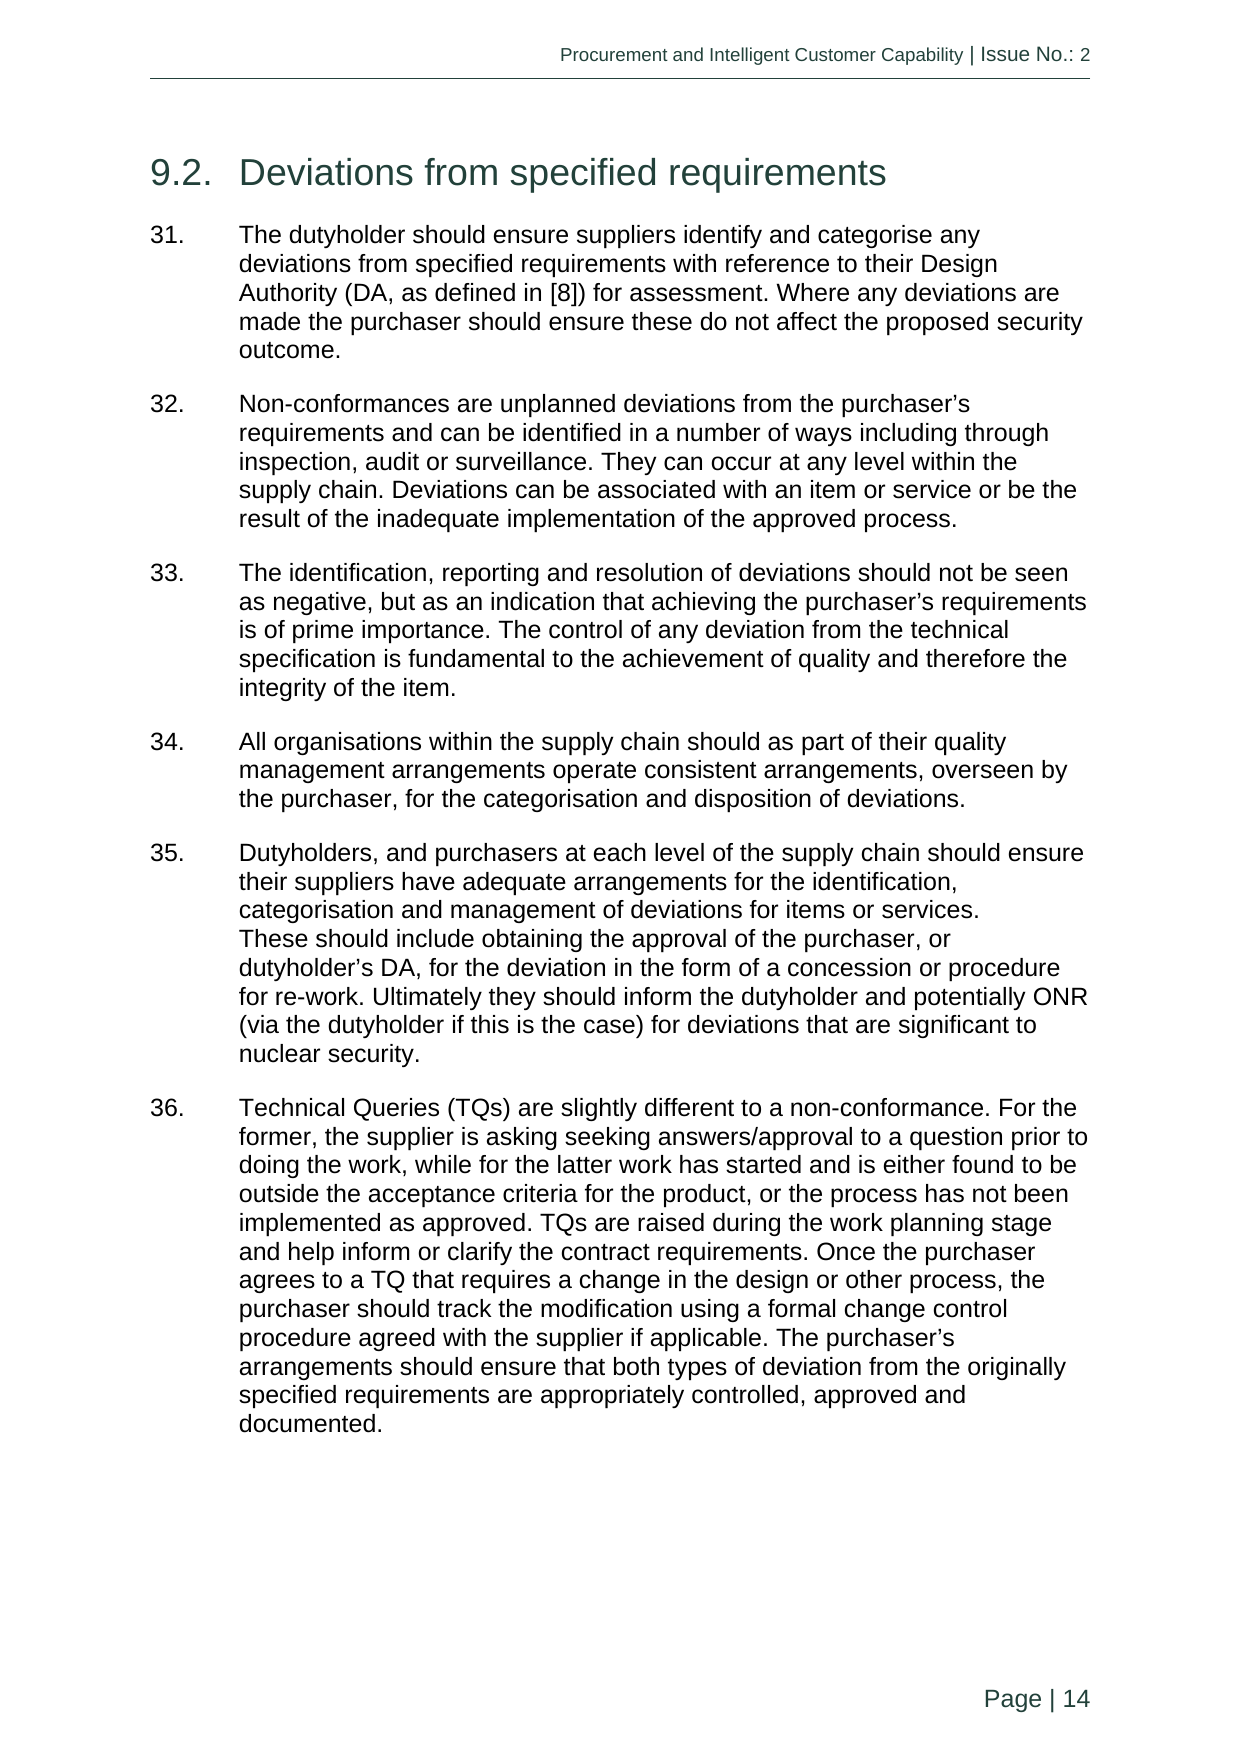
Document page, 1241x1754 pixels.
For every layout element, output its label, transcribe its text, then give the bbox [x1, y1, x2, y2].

subtitle Deviations from specified requirements [150, 150, 1090, 193]
list Non-conformances are unplanned deviations from the purchaser’s requirements and can be identified in a number of ways including through inspection, audit or surveillance. They can occur at any level within the supply chain. Deviations can be associated with an item or service or be the result of the inadequate implementation of the approved process. [150, 389, 1090, 533]
list Dutyholders, and purchasers at each level of the supply chain should ensure their suppliers have adequate arrangements for the identification, categorisation and management of deviations for items or services. These should include obtaining the approval of the purchaser, or dutyholder’s DA, for the deviation in the form of a concession or procedure for re-work. Ultimately they should inform the dutyholder and potentially ONR (via the dutyholder if this is the case) for deviations that are significant to nuclear security. [150, 838, 1090, 1068]
list The dutyholder should ensure suppliers identify and categorise any deviations from specified requirements with reference to their Design Authority (DA, as defined in ) for assessment. Where any deviations are made the purchaser should ensure these do not affect the proposed security outcome. [150, 220, 1090, 364]
list The identification, reporting and resolution of deviations should not be seen as negative, but as an indication that achieving the purchaser’s requirements is of prime importance. The control of any deviation from the technical specification is fundamental to the achievement of quality and therefore the integrity of the item. [150, 558, 1090, 701]
list All organisations within the supply chain should as part of their quality management arrangements operate consistent arrangements, overseen by the purchaser, for the categorisation and disposition of deviations. [150, 726, 1090, 813]
list Technical Queries (TQs) are slightly different to a non-conformance. For the former, the supplier is asking seeking answers/approval to a question prior to doing the work, while for the latter work has started and is either found to be outside the acceptance criteria for the product, or the process has not been implemented as approved. TQs are raised during the work planning stage and help inform or clarify the contract requirements. Once the purchaser agrees to a TQ that requires a change in the design or other process, the purchaser should track the modification using a formal change control procedure agreed with the supplier if applicable. The purchaser’s arrangements should ensure that both types of deviation from the originally specified requirements are appropriately controlled, approved and documented. [150, 1093, 1090, 1438]
